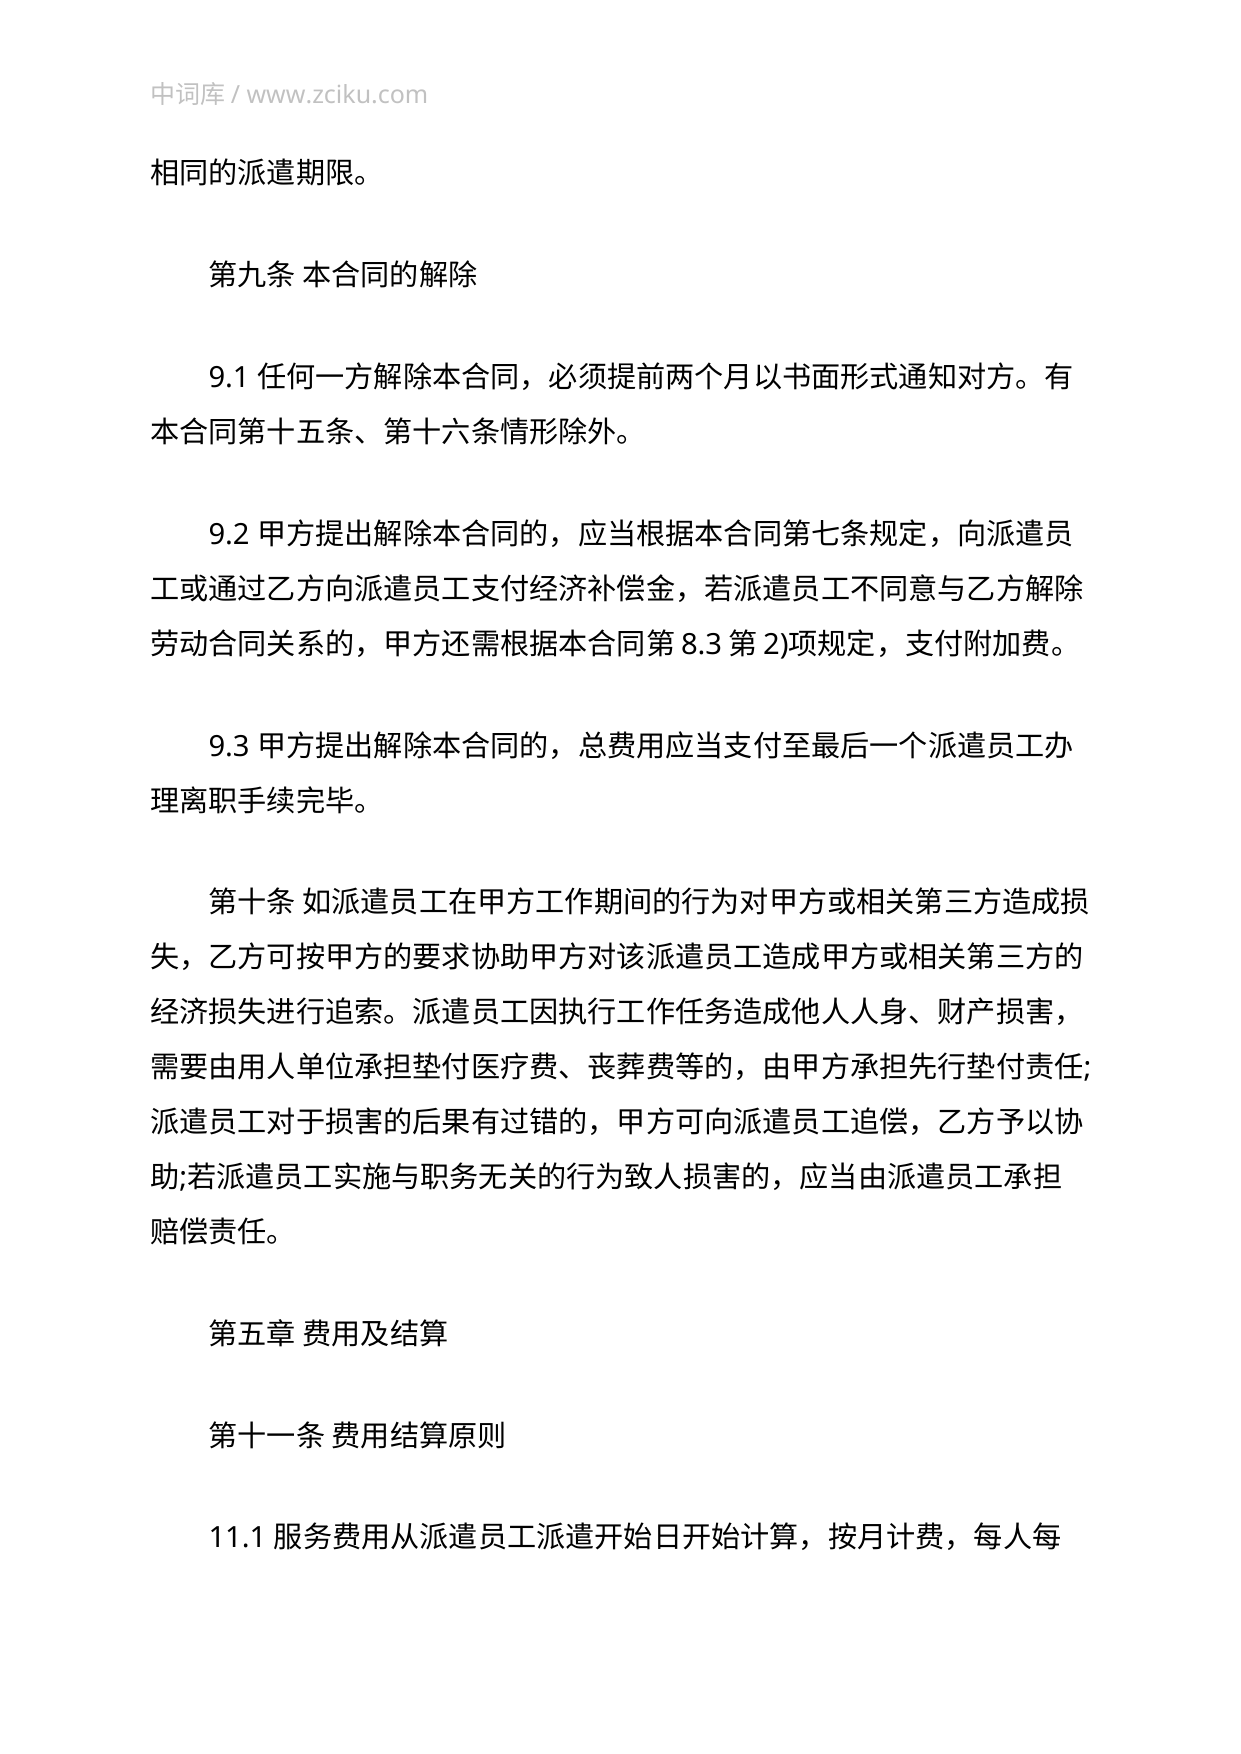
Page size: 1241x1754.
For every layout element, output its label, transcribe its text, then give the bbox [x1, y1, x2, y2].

text 9.3 甲方提出解除本合同的，总费用应当支付至最后一个派遣员工办理离职手续完毕。 [150, 722, 1090, 819]
text 第十条 如派遣员工在甲方工作期间的行为对甲方或相关第三方造成损失，乙方可按甲方的要求协助甲方对该派遣员工造成甲方或相关第三方的经济损失进行追索。派遣员工因执行工作任务造成他人人身、财产损害，需要由用人单位承担垫付医疗费、丧葬费等的，由甲方承担先行垫付责任;派遣员工对于损害的后果有过错的，甲方可向派遣员工追偿，乙方予以协助;若派遣员工实施与职务无关的行为致人损害的，应当由派遣员工承担赔偿责任。 [150, 879, 1090, 1251]
text 9.1 任何一方解除本合同，必须提前两个月以书面形式通知对方。有本合同第十五条、第十六条情形除外。 [150, 353, 1090, 451]
text 第五章 费用及结算 [150, 1310, 1090, 1353]
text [150, 150, 1090, 192]
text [150, 1514, 1090, 1556]
text 第十一条 费用结算原则 [150, 1412, 1090, 1454]
text 9.2 甲方提出解除本合同的，应当根据本合同第七条规定，向派遣员工或通过乙方向派遣员工支付经济补偿金，若派遣员工不同意与乙方解除劳动合同关系的，甲方还需根据本合同第8.3第2)项规定，支付附加费。 [150, 510, 1090, 663]
text 第九条 本合同的解除 [150, 252, 1090, 294]
